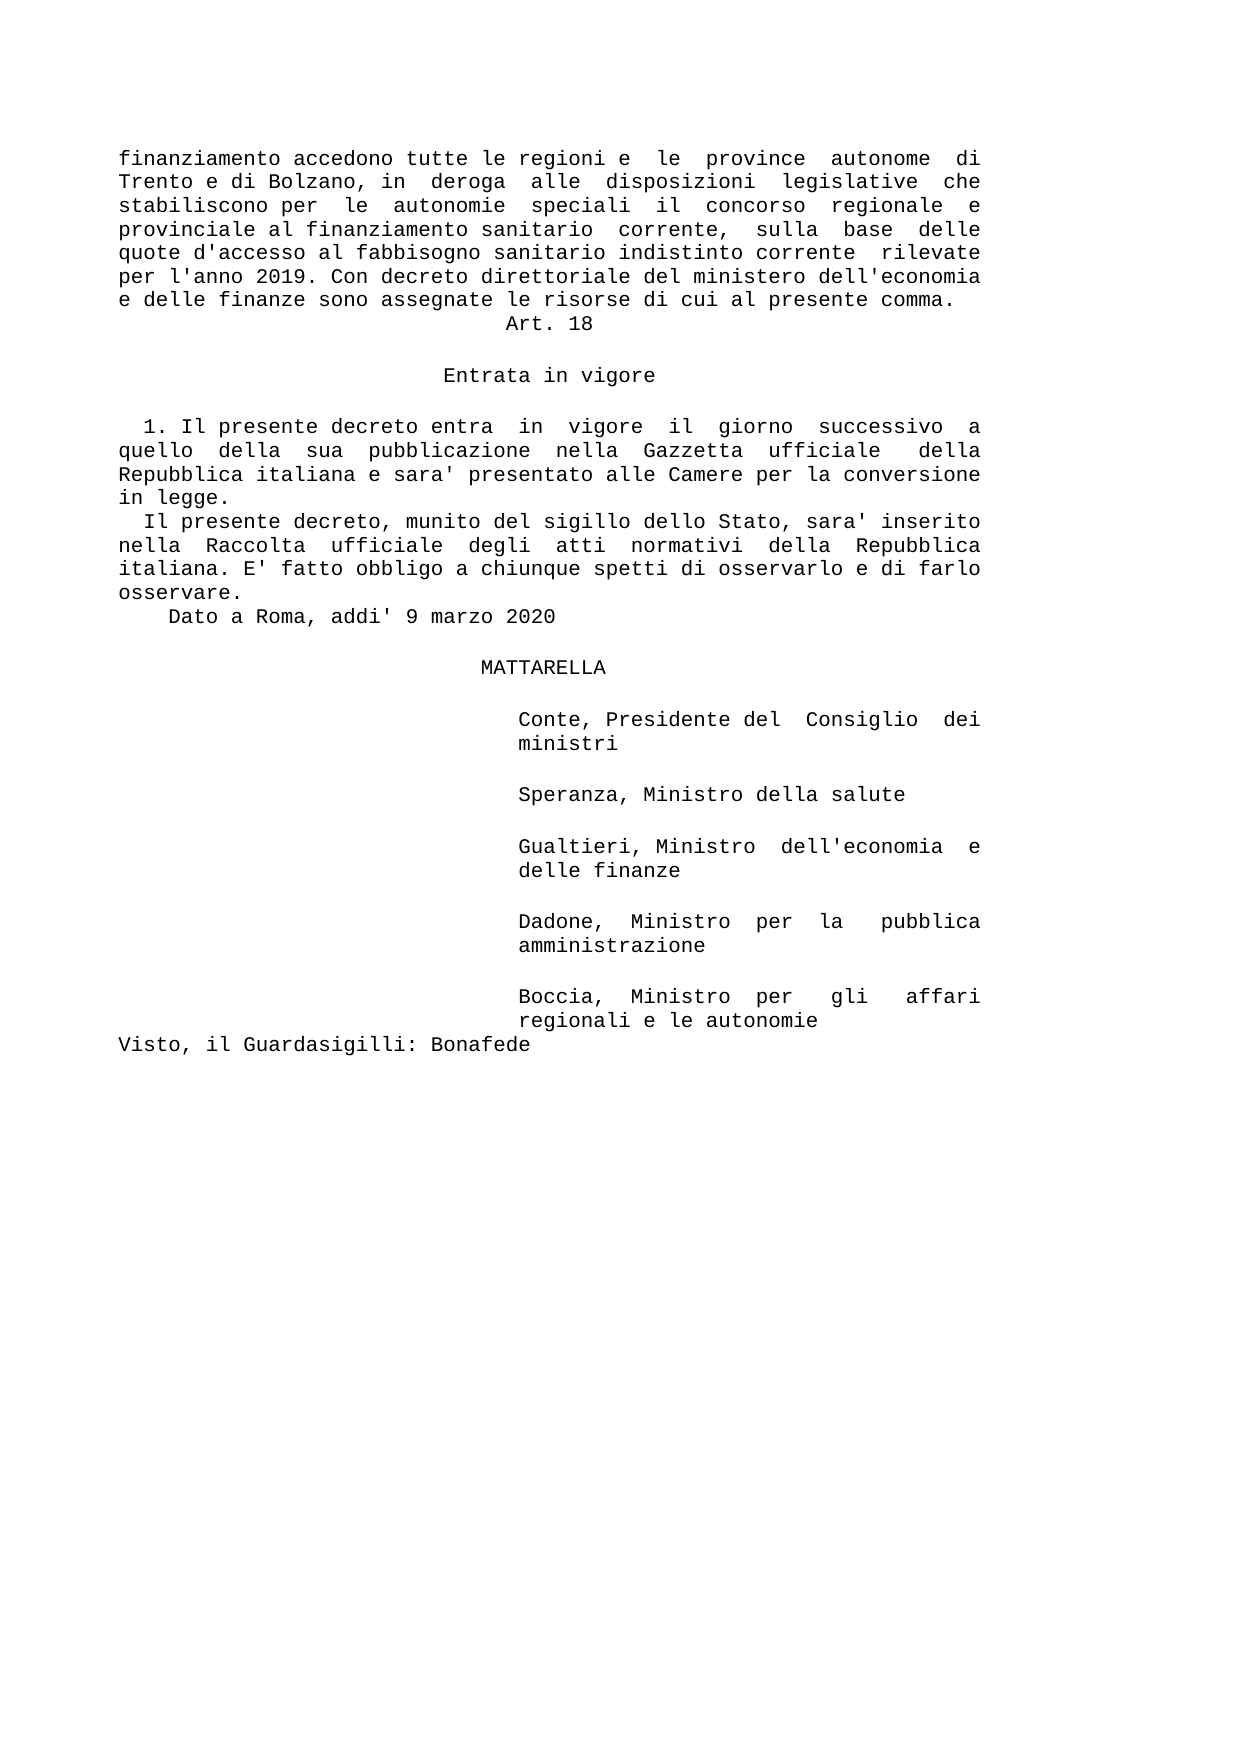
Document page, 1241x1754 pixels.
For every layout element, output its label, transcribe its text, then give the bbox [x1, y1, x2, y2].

text amministrazione [118, 935, 1122, 958]
text nella Raccolta ufficiale degli atti normativi della Repubblica [118, 535, 1122, 558]
text stabiliscono per le autonomie speciali il concorso regionale e [118, 195, 1122, 218]
text in legge. [118, 487, 1122, 511]
text Repubblica italiana e sara' presentato alle Camere per la conversione [118, 464, 1122, 487]
text 1. Il presente decreto entra in vigore il giorno successivo a [118, 416, 1122, 440]
text Speranza, Ministro della salute [118, 784, 1122, 808]
text provinciale al finanziamento sanitario corrente, sulla base delle [118, 218, 1122, 242]
text e delle finanze sono assegnate le risorse di cui al presente comma. [118, 289, 1122, 313]
text ministri [118, 733, 1122, 756]
text Trento e di Bolzano, in deroga alle disposizioni legislative che [118, 171, 1122, 195]
text osservare. [118, 582, 1122, 606]
text regionali e le autonomie [118, 1010, 1122, 1034]
text Art. 18 [118, 313, 1122, 337]
text italiana. E' fatto obbligo a chiunque spetti di osservarlo e di farlo [118, 558, 1122, 582]
text Il presente decreto, munito del sigillo dello Stato, sara' inserito [118, 511, 1122, 535]
text Gualtieri, Ministro dell'economia e [118, 836, 1122, 859]
text Dato a Roma, addi' 9 marzo 2020 [118, 606, 1122, 629]
text MATTARELLA [118, 657, 1122, 681]
text Visto, il Guardasigilli: Bonafede [118, 1034, 1122, 1057]
text Entrata in vigore [118, 365, 1122, 388]
text per l'anno 2019. Con decreto direttoriale del ministero dell'economia [118, 266, 1122, 289]
text finanziamento accedono tutte le regioni e le province autonome di [118, 148, 1122, 171]
text delle finanze [118, 859, 1122, 883]
text Conte, Presidente del Consiglio dei [118, 709, 1122, 733]
text quello della sua pubblicazione nella Gazzetta ufficiale della [118, 440, 1122, 464]
text Dadone, Ministro per la pubblica [118, 911, 1122, 935]
text Boccia, Ministro per gli affari [118, 987, 1122, 1010]
text quote d'accesso al fabbisogno sanitario indistinto corrente rilevate [118, 242, 1122, 266]
